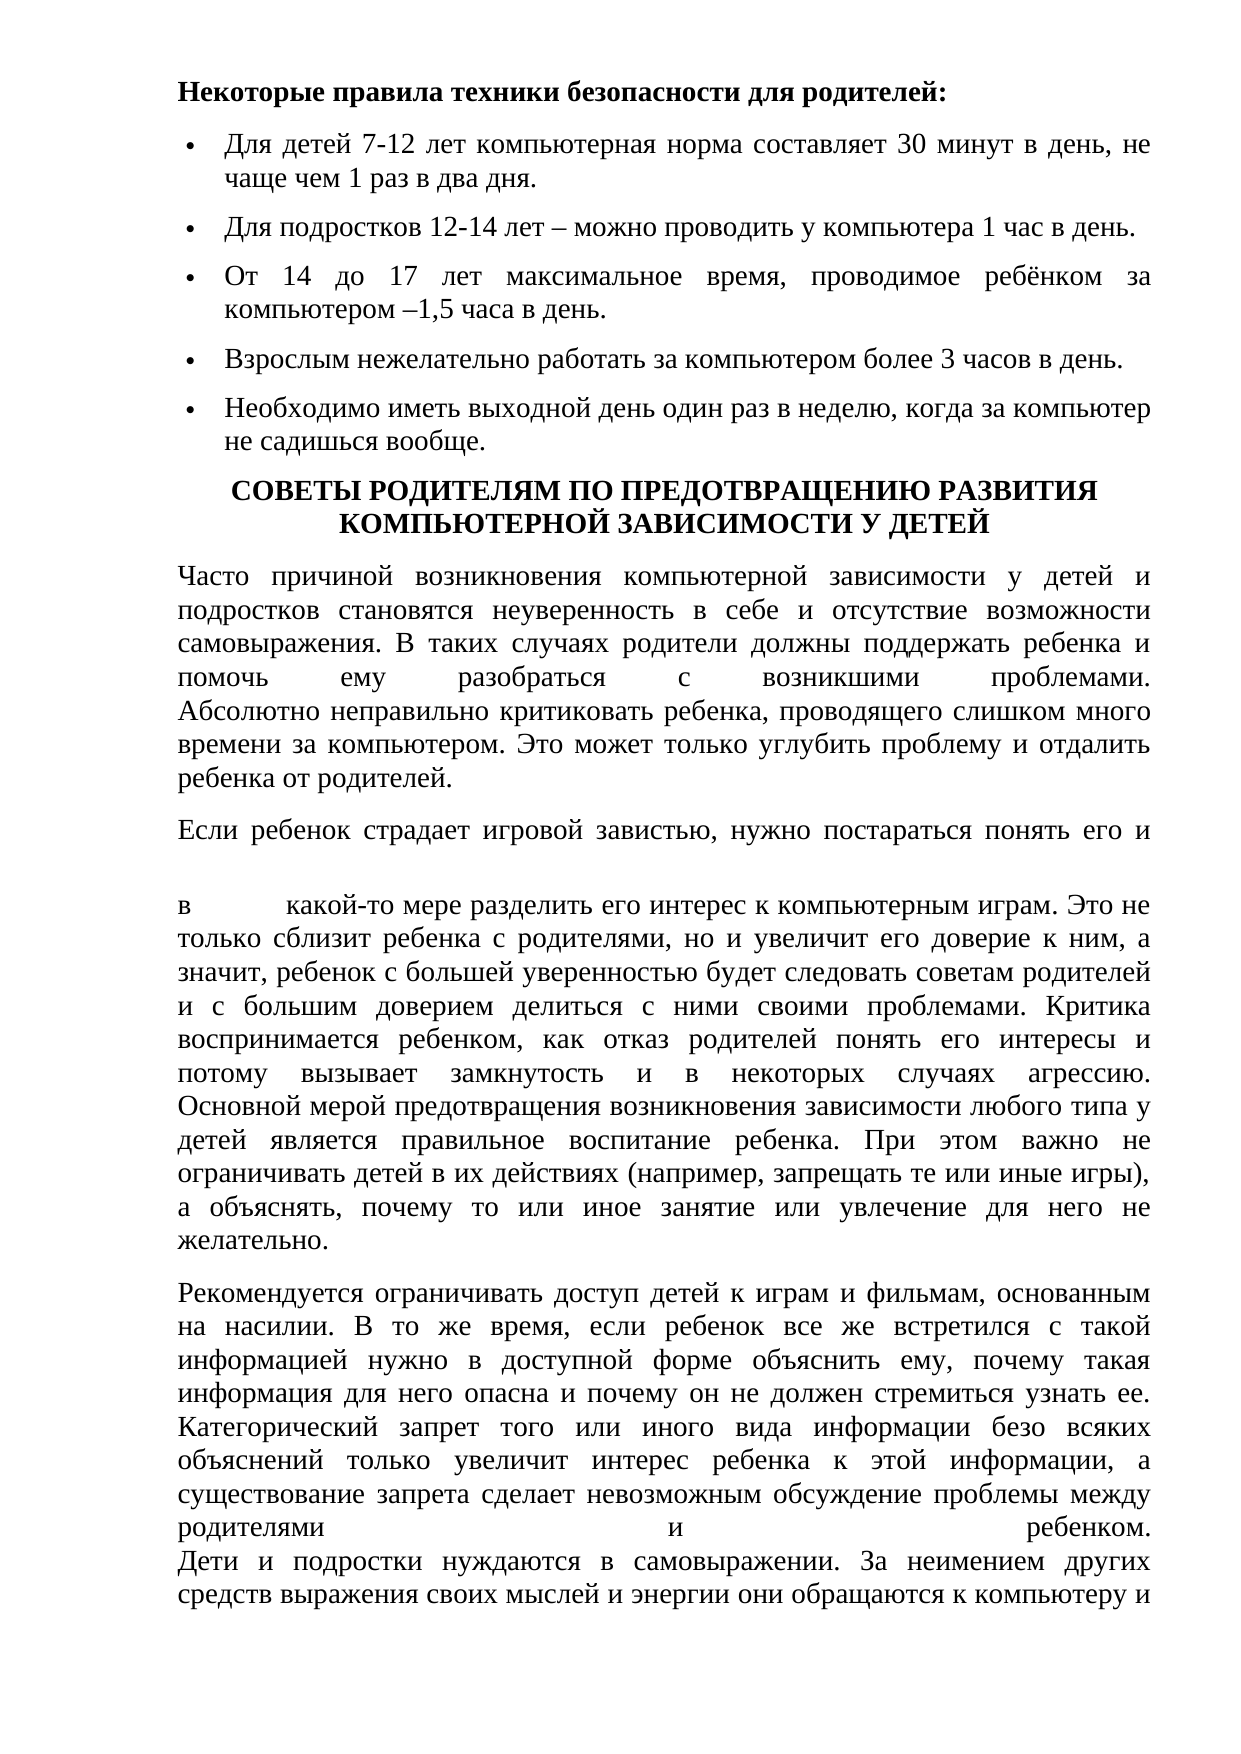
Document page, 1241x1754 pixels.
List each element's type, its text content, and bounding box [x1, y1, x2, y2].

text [177, 1275, 1152, 1610]
list Необходимо иметь выходной день один раз в неделю, когда за компьютер не садишься вообще. [187, 390, 1152, 457]
text Некоторые правила техники безопасности для родителей: [177, 74, 1152, 107]
list Для детей 7-12 лет компьютерная норма составляет 30 минут в день, не чаще чем 1 раз в два дня. [187, 126, 1152, 193]
list От 14 до 17 лет максимальное время, проводимое ребёнком за компьютером –1,5 часа в день. [187, 258, 1152, 325]
text СОВЕТЫ РОДИТЕЛЯМ ПО ПРЕДОТВРАЩЕНИЮ РАЗВИТИЯ КОМПЬЮТЕРНОЙ ЗАВИСИМОСТИ У ДЕТЕЙ [177, 473, 1152, 540]
text Если ребенок страдает игровой завистью, нужно постараться понять его и в какой-то мере разделить его интерес к компьютерным играм. Это не только сблизит ребенка с родителями, но и увеличит его доверие к ним, а значит, ребенок с большей уверенностью будет следовать советам родителей и с большим доверием делиться с ними своими проблемами. Критика воспринимается ребенком, как отказ родителей понять его интересы и потому вызывает замкнутость и в некоторых случаях агрессию. Основной мерой предотвращения возникновения зависимости любого типа у детей является правильное воспитание ребенка. При этом важно не ограничивать детей в их действиях (например, запрещать те или иные игры), а объяснять, почему то или иное занятие или увлечение для него не желательно. [177, 812, 1152, 1256]
list Взрослым нежелательно работать за компьютером более 3 часов в день. [187, 341, 1152, 374]
text Часто причиной возникновения компьютерной зависимости у детей и подростков становятся неуверенность в себе и отсутствие возможности самовыражения. В таких случаях родители должны поддержать ребенка и помочь ему разобраться с возникшими проблемами. Абсолютно неправильно критиковать ребенка, проводящего слишком много времени за компьютером. Это может только углубить проблему и отдалить ребенка от родителей. [177, 558, 1152, 793]
list Для подростков 12-14 лет – можно проводить у компьютера 1 час в день. [187, 209, 1152, 242]
